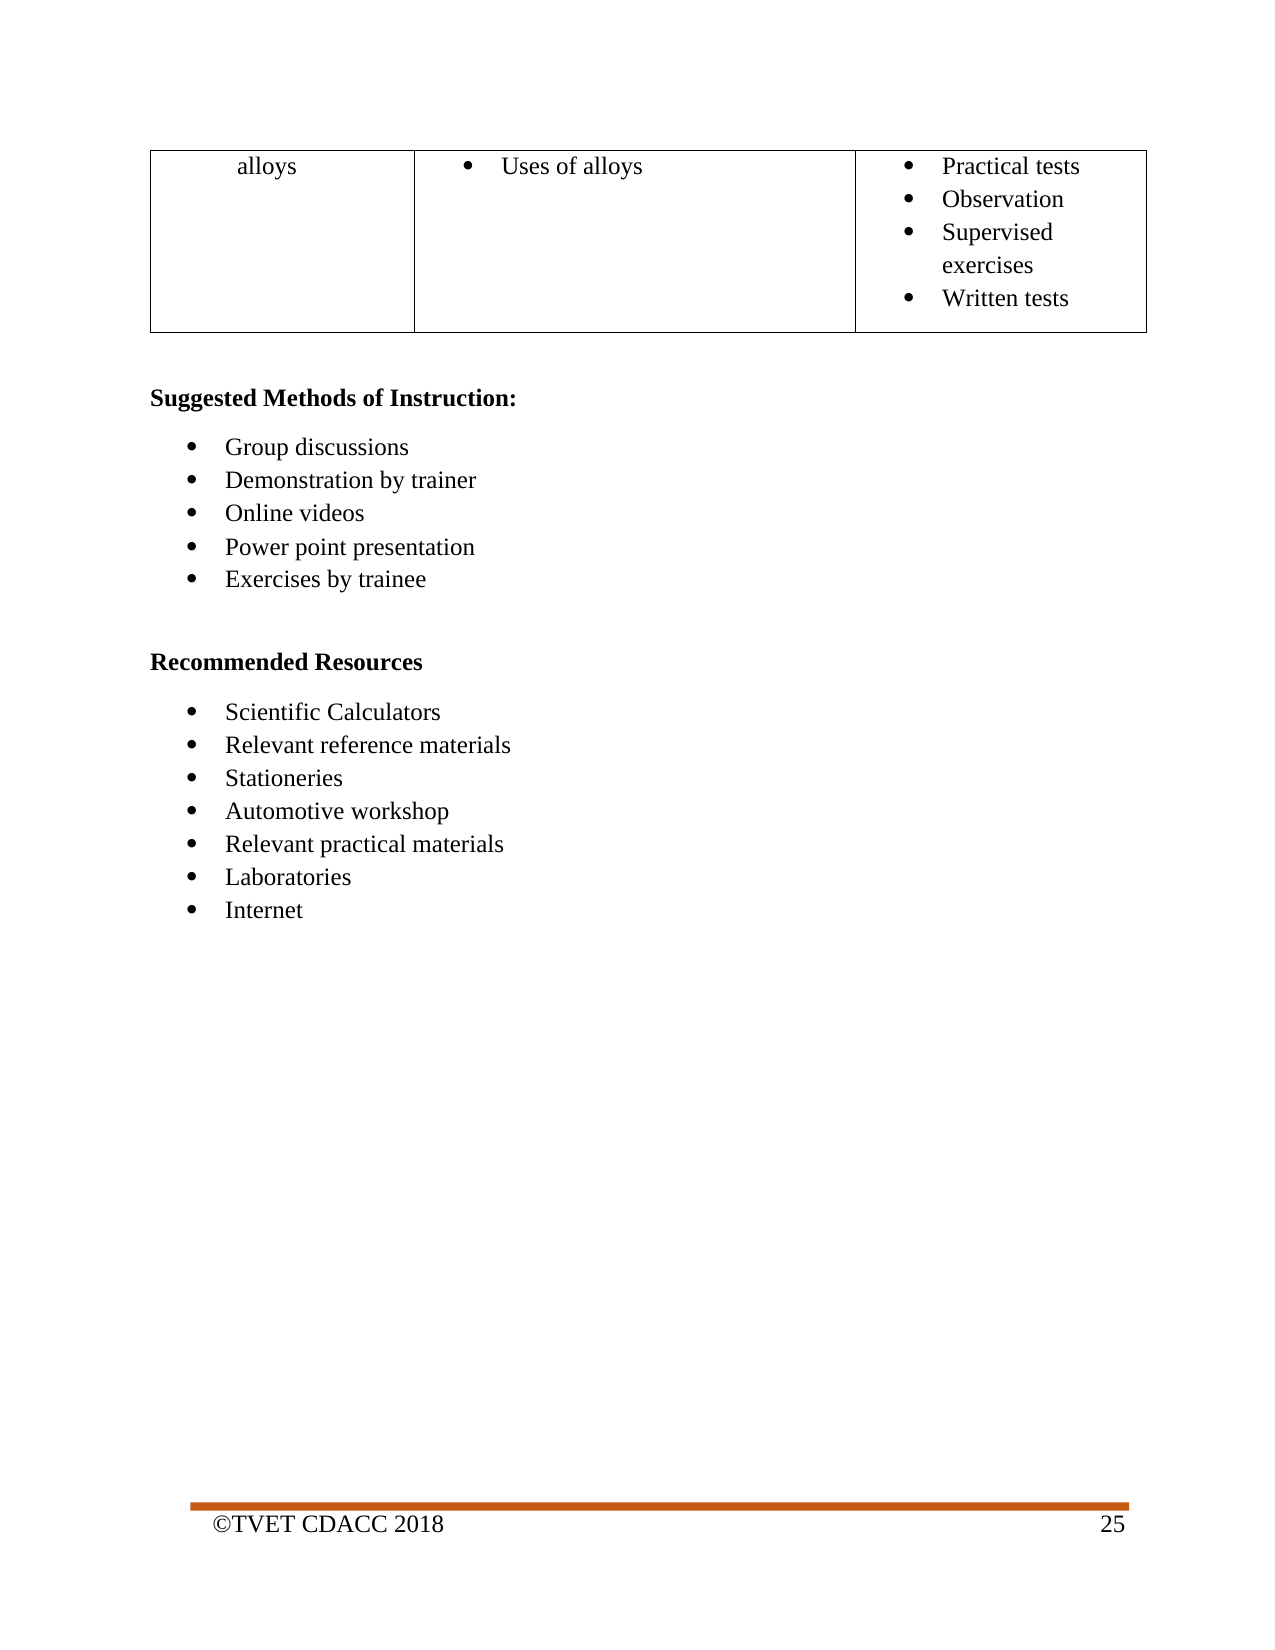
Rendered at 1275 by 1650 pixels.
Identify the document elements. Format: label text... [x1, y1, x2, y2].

list Online videos [187, 498, 1125, 527]
list Relevant practical materials [187, 829, 1125, 858]
list Demonstration by trainer [187, 466, 1125, 494]
list Group discussions [187, 432, 1125, 461]
text Suggested Methods of Instruction: [150, 383, 1125, 412]
list Laboratories [187, 862, 1125, 891]
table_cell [415, 151, 855, 332]
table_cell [151, 151, 414, 332]
list Relevant reference materials [187, 730, 1125, 759]
list Exercises by trainee [187, 564, 1125, 593]
list Internet [187, 895, 1125, 924]
list Automotive workshop [187, 796, 1125, 825]
text Recommended Resources [150, 647, 1125, 676]
list Scientific Calculators [187, 697, 1125, 726]
list Stationeries [187, 763, 1125, 792]
list Power point presentation [187, 532, 1125, 560]
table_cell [856, 151, 1146, 332]
